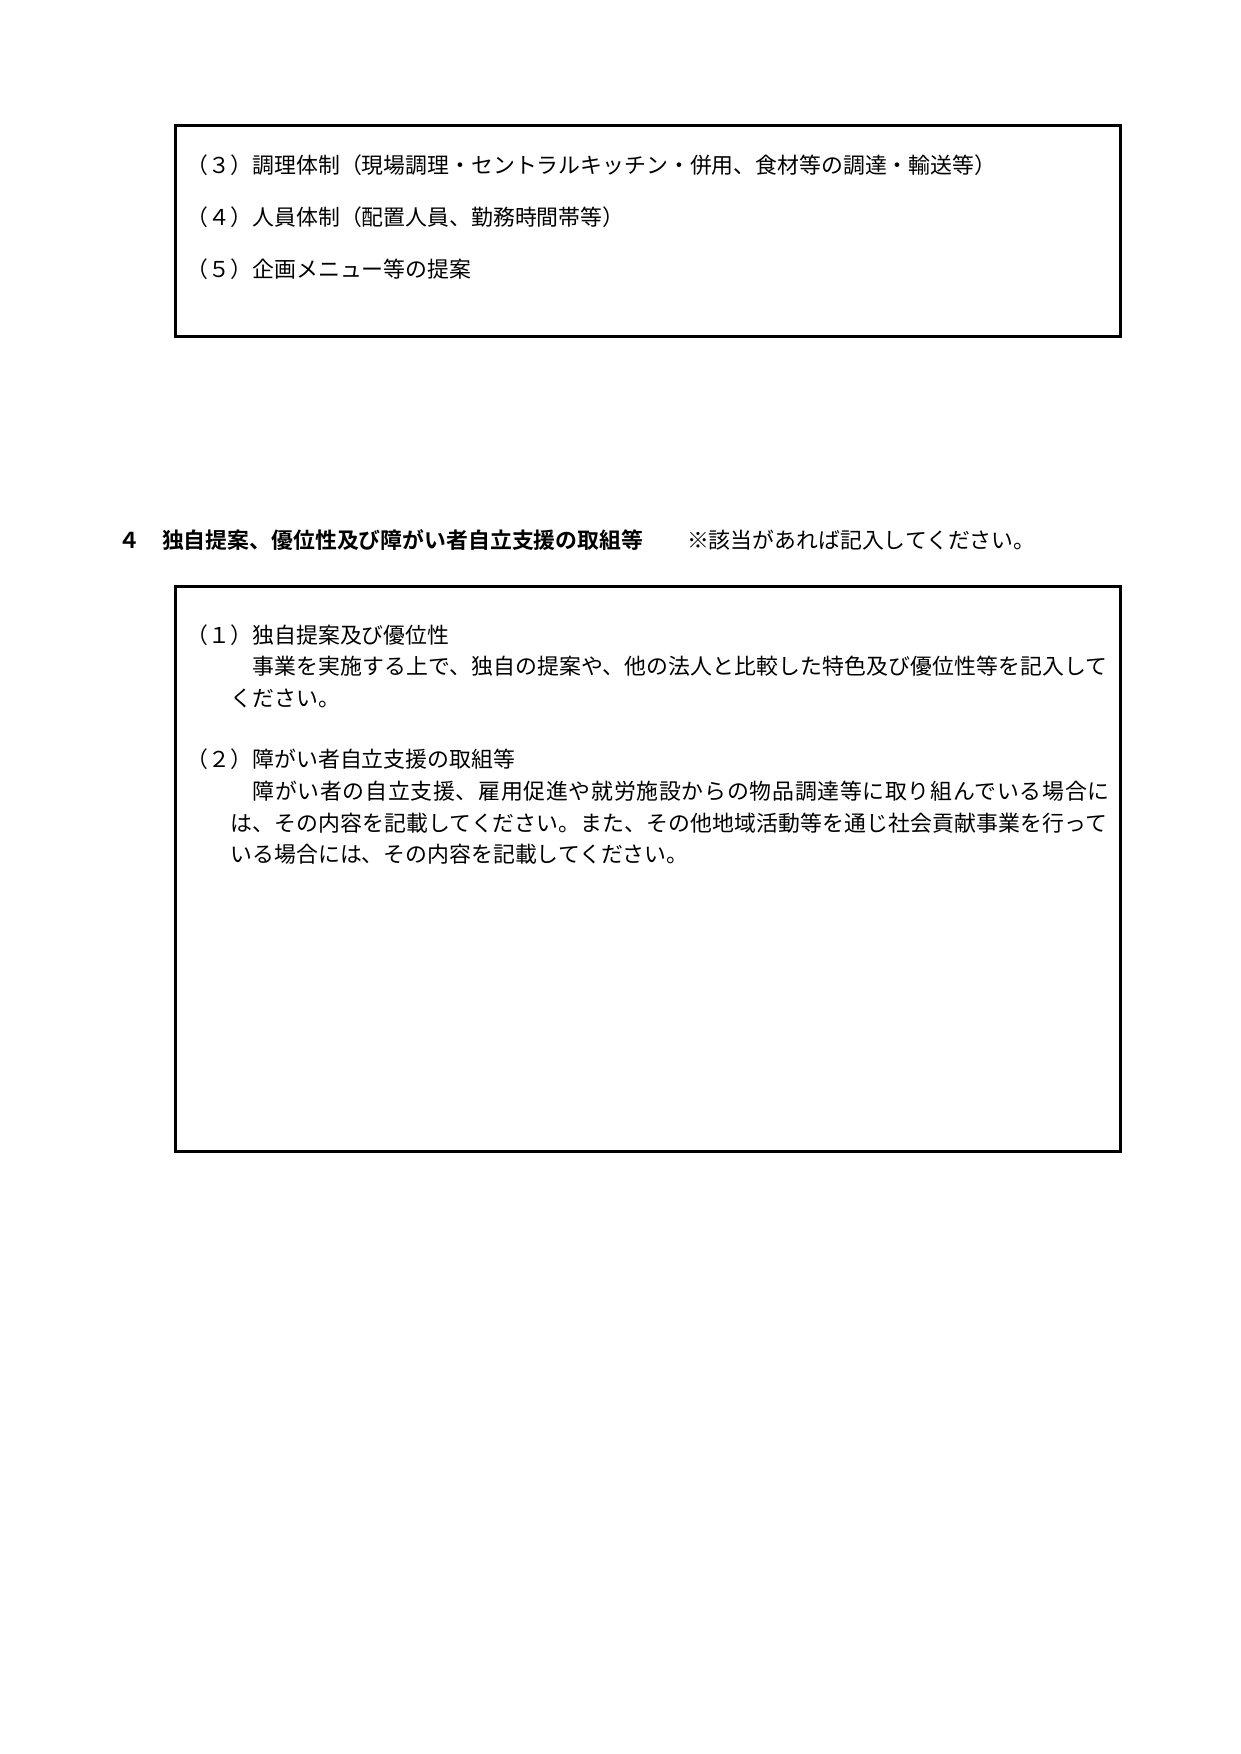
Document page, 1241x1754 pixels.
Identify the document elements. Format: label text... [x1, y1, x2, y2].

text ４ 独自提案、優位性及び障がい者自立支援の取組等 ※該当があれば記入してください。 [118, 523, 1122, 555]
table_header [177, 127, 1119, 335]
table_header （１）独自提案及び優位性 事業を実施する上で、独自の提案や、他の法人と比較した特色及び優位性等を記入してください。 （２）障がい者自立支援の取組等 障がい者の自立支援、雇用促進や就労施設からの物品調達等に取り組んでいる場合には、その内容を記載してください。また、その他地域活動等を通じ社会貢献事業を行っている場合には、その内容を記載してください。 [177, 588, 1119, 1149]
